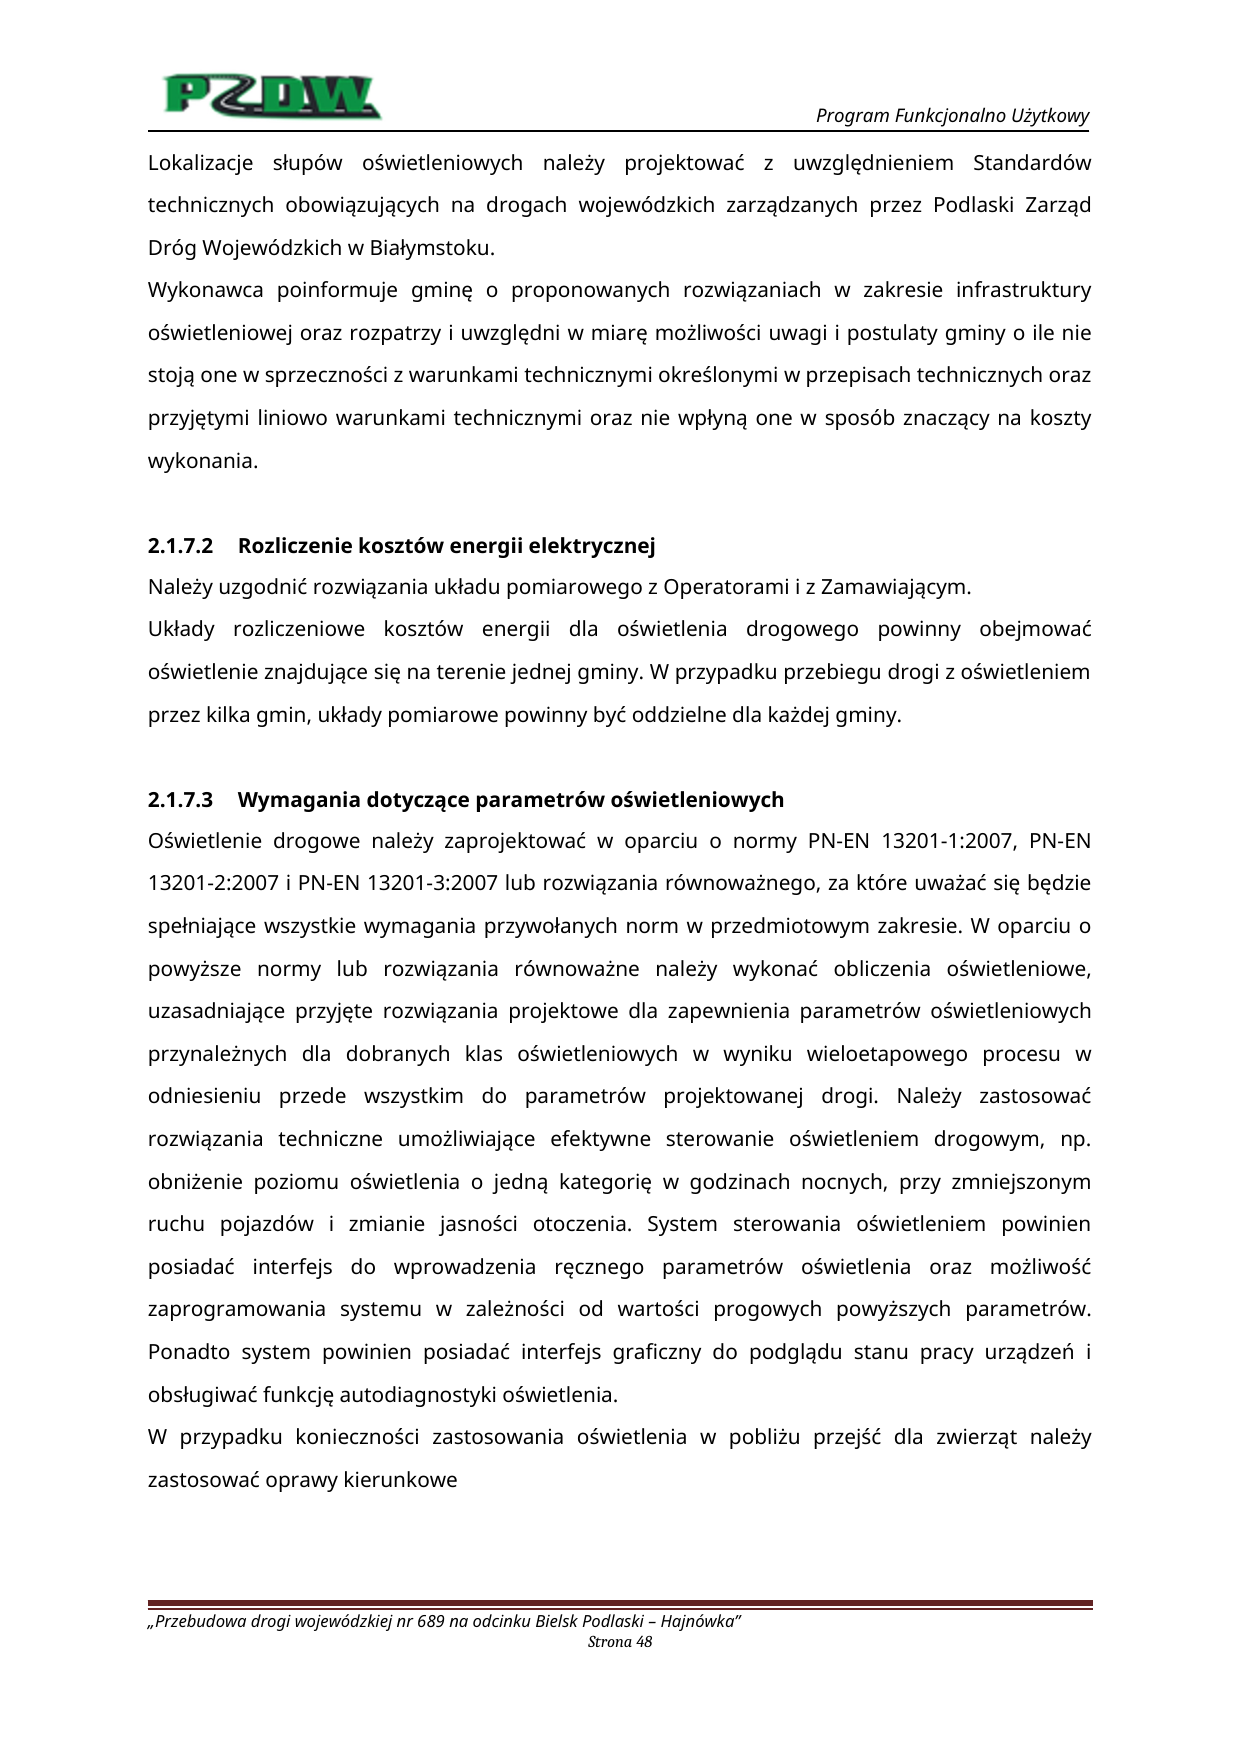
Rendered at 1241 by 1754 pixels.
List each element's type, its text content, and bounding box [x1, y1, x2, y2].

picture [159, 61, 389, 130]
subtitle Rozliczenie kosztów energii elektrycznej [148, 531, 1093, 559]
text Oświetlenie drogowe należy zaprojektować w oparciu o normy PN-EN 13201-1:2007, PN-EN 13201-2:2007 i PN-EN 13201-3:2007 lub rozwiązania równoważnego, za które uważać się będzie spełniające wszystkie wymagania przywołanych norm w przedmiotowym zakresie. W oparciu o powyższe normy lub rozwiązania równoważne należy wykonać obliczenia oświetleniowe, uzasadniające przyjęte rozwiązania projektowe dla zapewnienia parametrów oświetleniowych przynależnych dla dobranych klas oświetleniowych w wyniku wieloetapowego procesu w odniesieniu przede wszystkim do parametrów projektowanej drogi. Należy zastosować rozwiązania techniczne umożliwiające efektywne sterowanie oświetleniem drogowym, np. obniżenie poziomu oświetlenia o jedną kategorię w godzinach nocnych, przy zmniejszonym ruchu pojazdów i zmianie jasności otoczenia. System sterowania oświetleniem powinien posiadać interfejs do wprowadzenia ręcznego parametrów oświetlenia oraz możliwość zaprogramowania systemu w zależności od wartości progowych powyższych parametrów. Ponadto system powinien posiadać interfejs graficzny do podglądu stanu pracy urządzeń i obsługiwać funkcję autodiagnostyki oświetlenia. [148, 826, 1093, 1408]
text Układy rozliczeniowe kosztów energii dla oświetlenia drogowego powinny obejmować oświetlenie znajdujące się na terenie jednej gminy. W przypadku przebiegu drogi z oświetleniem przez kilka gmin, układy pomiarowe powinny być oddzielne dla każdej gminy. [148, 614, 1093, 728]
text Wykonawca poinformuje gminę o proponowanych rozwiązaniach w zakresie infrastruktury oświetleniowej oraz rozpatrzy i uwzględni w miarę możliwości uwagi i postulaty gminy o ile nie stoją one w sprzeczności z warunkami technicznymi określonymi w przepisach technicznych oraz przyjętymi liniowo warunkami technicznymi oraz nie wpłyną one w sposób znaczący na koszty wykonania. [148, 275, 1093, 474]
text W przypadku konieczności zastosowania oświetlenia w pobliżu przejść dla zwierząt należy zastosować oprawy kierunkowe [148, 1422, 1093, 1493]
subtitle Wymagania dotyczące parametrów oświetleniowych [148, 785, 1093, 813]
text Należy uzgodnić rozwiązania układu pomiarowego z Operatorami i z Zamawiającym. [148, 572, 1093, 600]
text Lokalizacje słupów oświetleniowych należy projektować z uwzględnieniem Standardów technicznych obowiązujących na drogach wojewódzkich zarządzanych przez Podlaski Zarząd Dróg Wojewódzkich w Białymstoku. [148, 148, 1093, 261]
